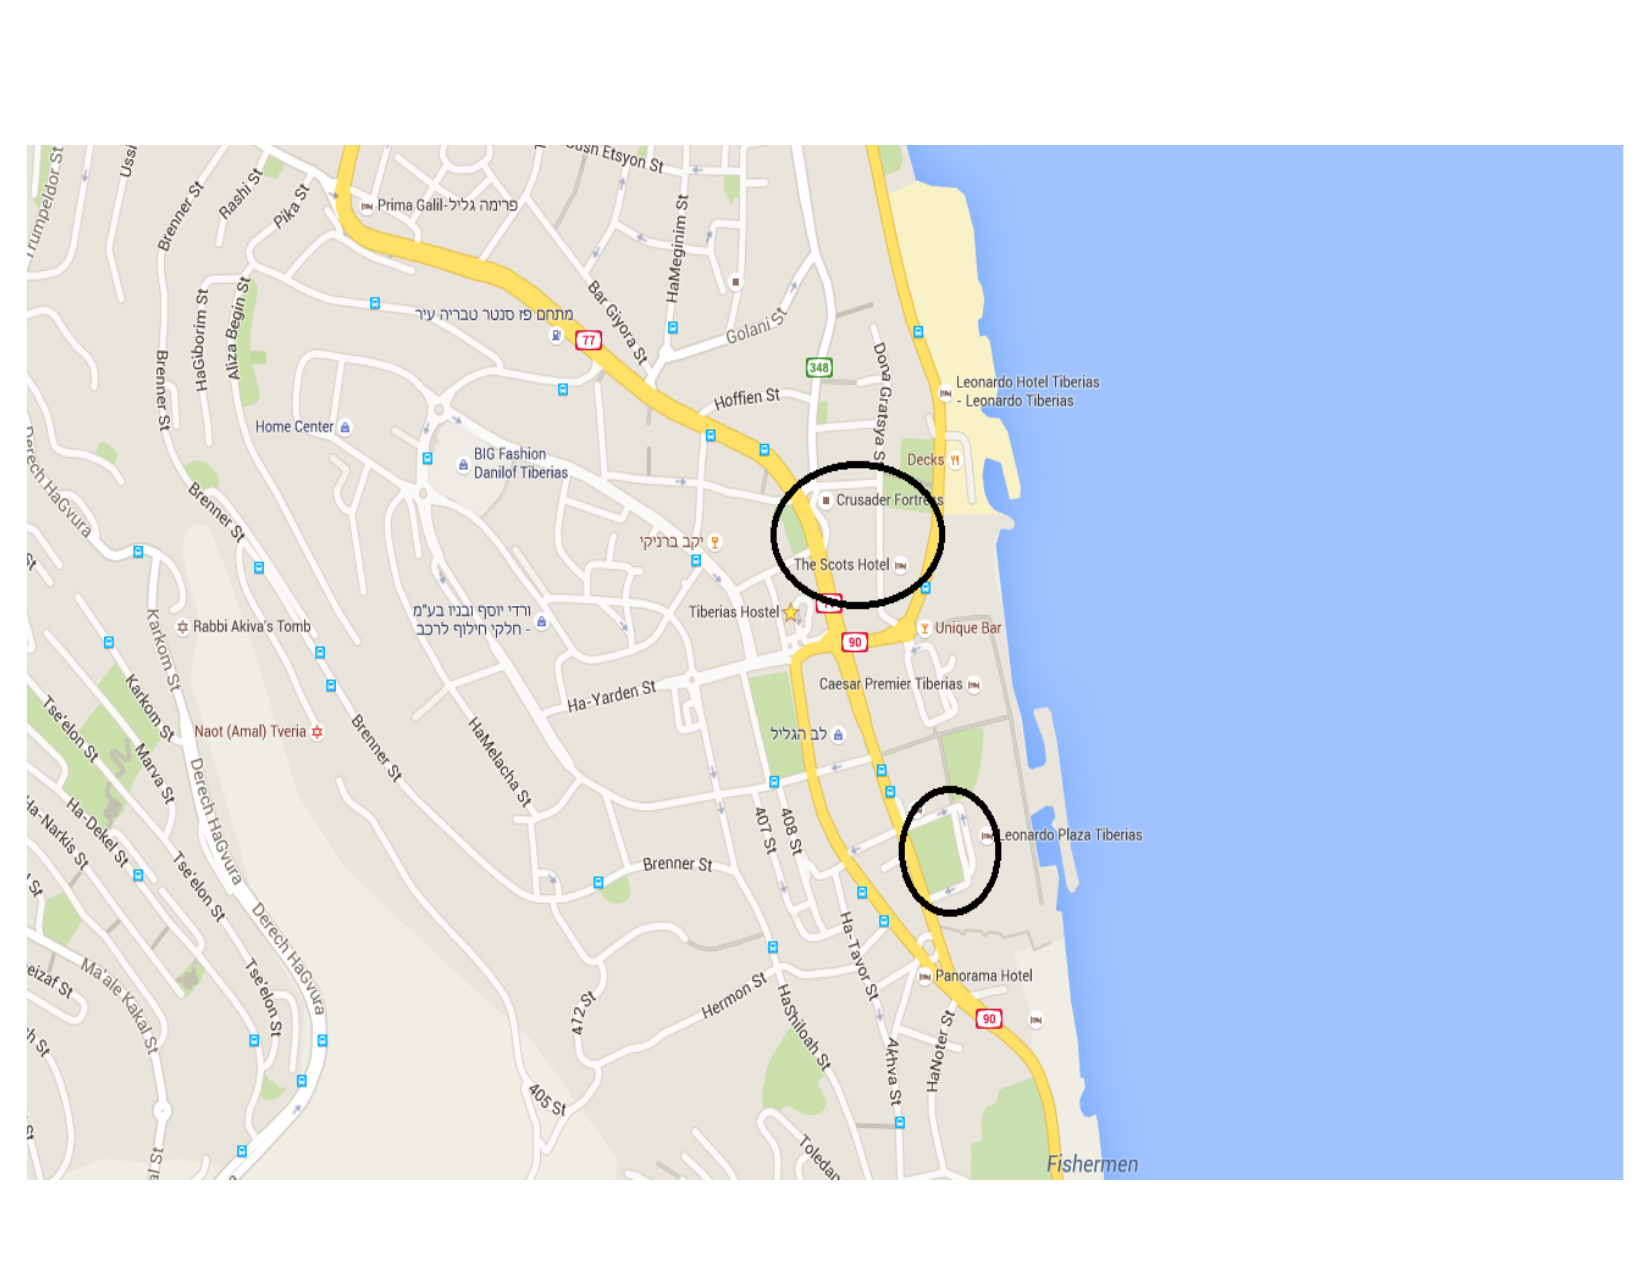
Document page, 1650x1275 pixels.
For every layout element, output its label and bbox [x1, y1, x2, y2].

picture [26, 145, 1624, 1180]
